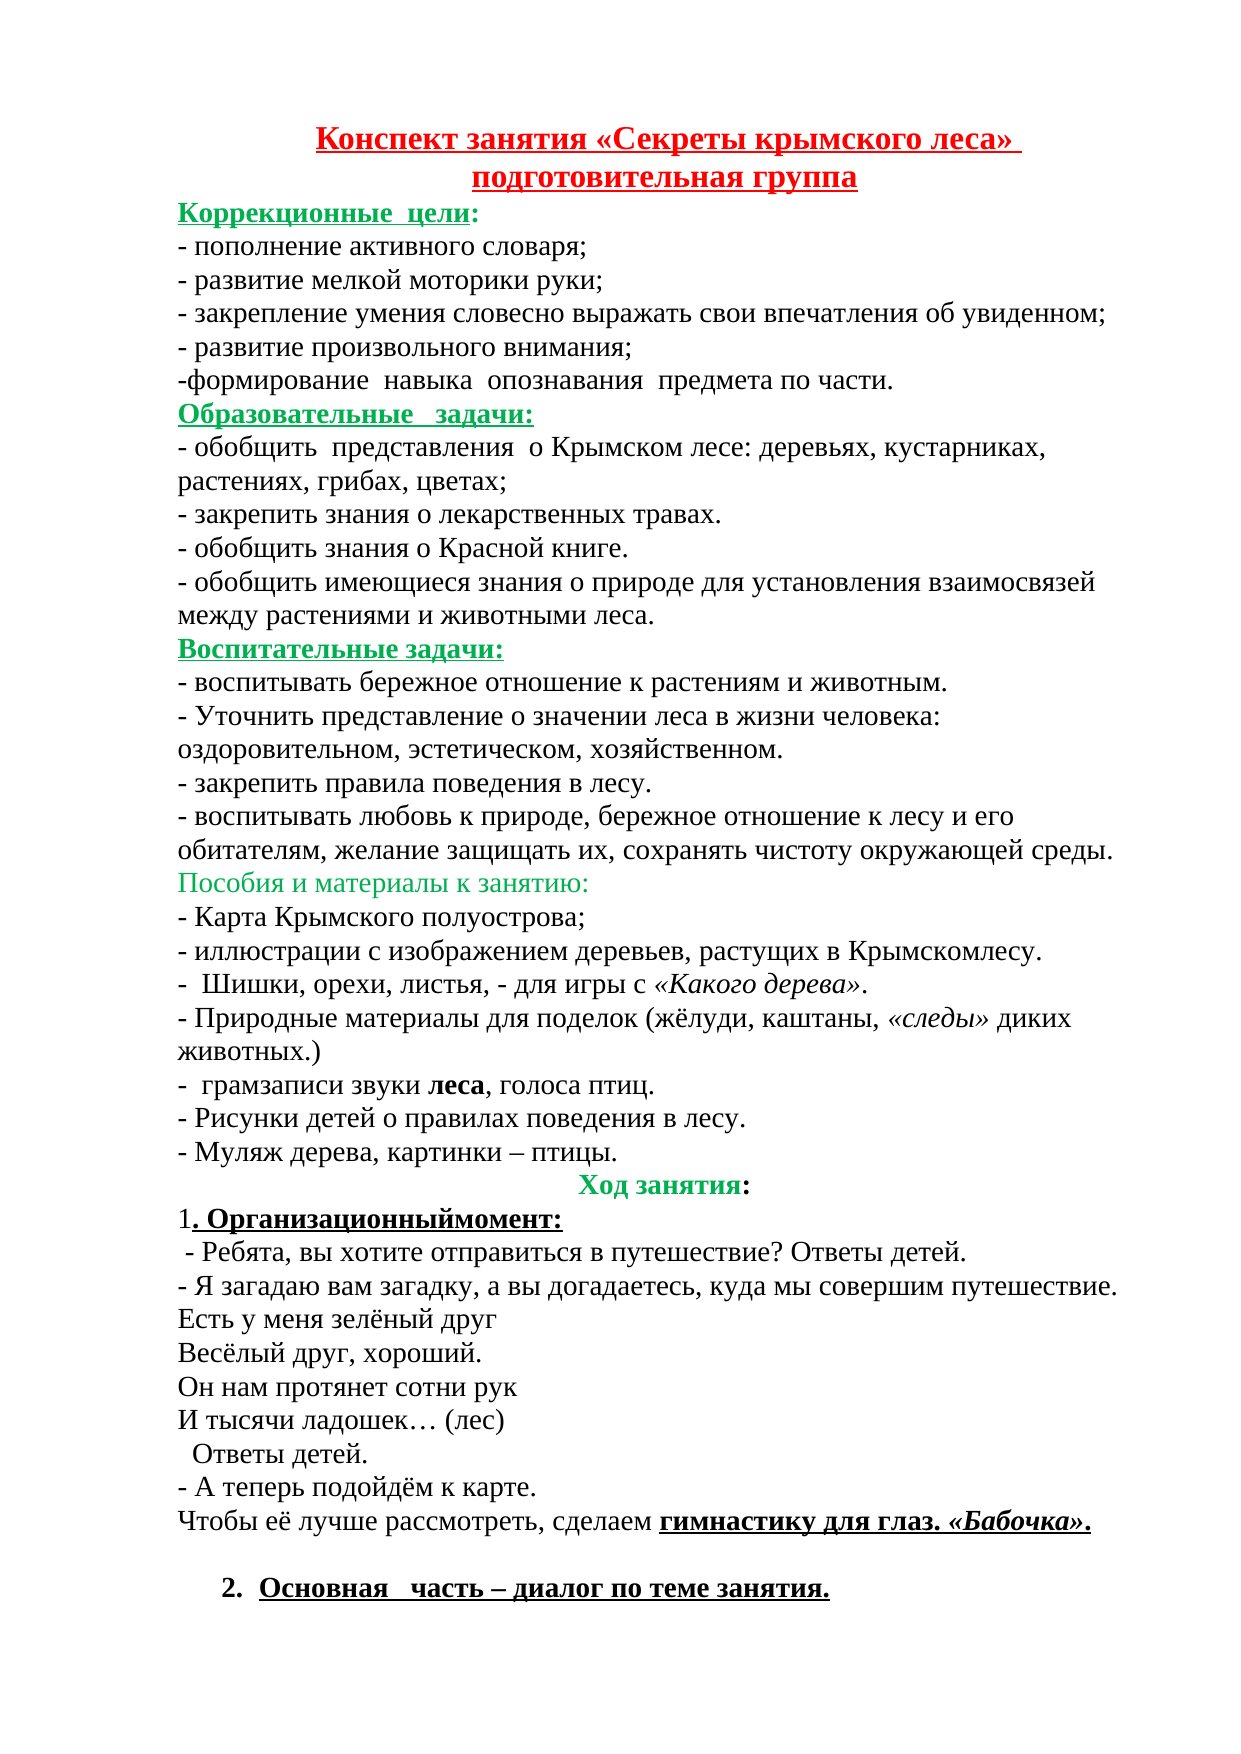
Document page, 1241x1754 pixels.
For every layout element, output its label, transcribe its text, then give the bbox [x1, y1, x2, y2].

text Есть у меня зелёный друг [177, 1302, 1152, 1335]
text Воспитательные задачи: [177, 631, 1152, 664]
text подготовительная группа [177, 156, 1152, 195]
text - иллюстрации с изображением деревьев, растущих в Крымскомлесу. [177, 933, 1152, 966]
text - обобщить представления о Крымском лесе: деревьях, кустарниках, растениях, грибах, цветах; [177, 429, 1152, 497]
text -формирование навыка опознавания предмета по части. [177, 362, 1152, 396]
text - обобщить знания о Красной книге. [177, 530, 1152, 564]
text И тысячи ладошек… (лес) [177, 1402, 1152, 1436]
text - Карта Крымского полуострова; [177, 899, 1152, 933]
text - Я загадаю вам загадку, а вы догадаетесь, куда мы совершим путешествие. [177, 1268, 1152, 1302]
list Основная часть – диалог по теме занятия. [221, 1570, 1152, 1603]
text - Природные материалы для поделок (жёлуди, каштаны, «следы» диких животных.) [177, 1000, 1152, 1067]
text Конспект занятия «Секреты крымского леса» [177, 118, 1152, 156]
text - закрепление умения словесно выражать свои впечатления об увиденном; [177, 295, 1152, 329]
text - воспитывать бережное отношение к растениям и животным. [177, 664, 1152, 698]
text - развитие мелкой моторики руки; [177, 262, 1152, 295]
text Ответы детей. [177, 1436, 1152, 1469]
text - Рисунки детей о правилах поведения в лесу. [177, 1100, 1152, 1134]
text - развитие произвольного внимания; [177, 329, 1152, 362]
text - воспитывать любовь к природе, бережное отношение к лесу и его обитателям, желание защищать их, сохранять чистоту окружающей среды. [177, 798, 1152, 866]
text Он нам протянет сотни рук [177, 1369, 1152, 1402]
text - грамзаписи звуки леса, голоса птиц. [177, 1067, 1152, 1100]
text - Уточнить представление о значении леса в жизни человека: оздоровительном, эстетическом, хозяйственном. [177, 698, 1152, 765]
text - А теперь подойдём к карте. [177, 1469, 1152, 1503]
text Образовательные задачи: [177, 396, 1152, 429]
text - обобщить имеющиеся знания о природе для установления взаимосвязей между растениями и животными леса. [177, 564, 1152, 631]
text Пособия и материалы к занятию: [177, 866, 1152, 899]
text - Ребята, вы хотите отправиться в путешествие? Ответы детей. [177, 1234, 1152, 1268]
text - Шишки, орехи, листья, - для игры с «Какого дерева». [177, 966, 1152, 1000]
text - Муляж дерева, картинки – птицы. [177, 1134, 1152, 1167]
text Ход занятия: [177, 1167, 1152, 1201]
text Весёлый друг, хороший. [177, 1335, 1152, 1369]
text - закрепить знания о лекарственных травах. [177, 497, 1152, 530]
text Коррекционные цели: [177, 195, 1152, 228]
text - пополнение активного словаря; [177, 228, 1152, 262]
text Чтобы её лучше рассмотреть, сделаем гимнастику для глаз. «Бабочка». [177, 1503, 1152, 1536]
text - закрепить правила поведения в лесу. [177, 765, 1152, 798]
text 1. Организационныймомент: [177, 1201, 1152, 1234]
